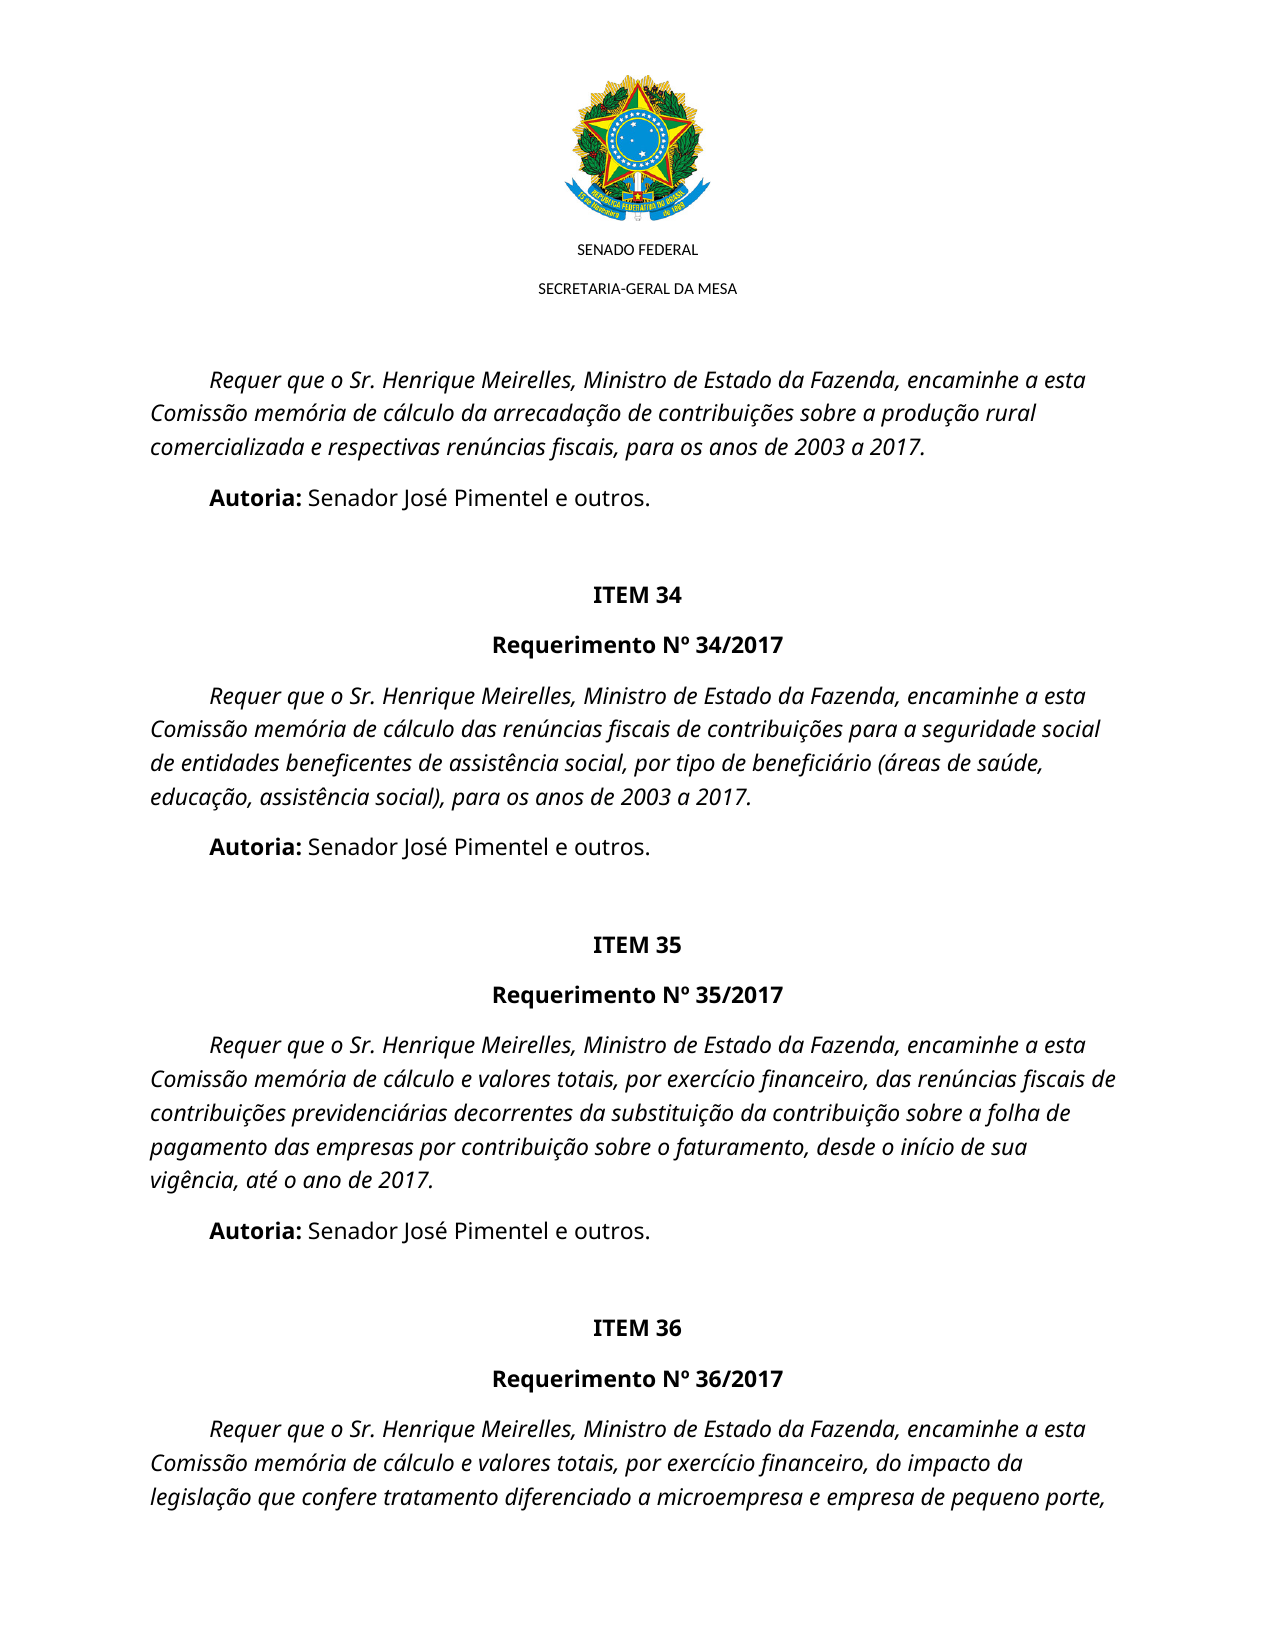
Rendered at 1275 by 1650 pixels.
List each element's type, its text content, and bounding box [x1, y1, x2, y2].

picture [564, 75, 711, 221]
text Requerimento Nº 34/2017 [150, 629, 1125, 660]
text Requer que o Sr. Henrique Meirelles, Ministro de Estado da Fazenda, encaminhe a esta Comissão memória de cálculo e valores totais, por exercício financeiro, das renúncias fiscais de contribuições previdenciárias decorrentes da substituição da contribuição sobre a folha de pagamento das empresas por contribuição sobre o faturamento, desde o início de sua vigência, até o ano de 2017. [150, 1029, 1125, 1196]
text Requerimento Nº 35/2017 [150, 979, 1125, 1010]
text Requer que o Sr. Henrique Meirelles, Ministro de Estado da Fazenda, encaminhe a esta Comissão memória de cálculo das renúncias fiscais de contribuições para a seguridade social de entidades beneficentes de assistência social, por tipo de beneficiário (áreas de saúde, educação, assistência social), para os anos de 2003 a 2017. [150, 679, 1125, 812]
text Requerimento Nº 36/2017 [150, 1362, 1125, 1394]
text Requer que o Sr. Henrique Meirelles, Ministro de Estado da Fazenda, encaminhe a esta Comissão memória de cálculo da arrecadação de contribuições sobre a produção rural comercializada e respectivas renúncias fiscais, para os anos de 2003 a 2017. [150, 363, 1125, 462]
text ITEM 36 [150, 1312, 1125, 1343]
text Autoria: Senador José Pimentel e outros. [150, 481, 1125, 513]
text Autoria: Senador José Pimentel e outros. [150, 831, 1125, 862]
text Autoria: Senador José Pimentel e outros. [150, 1215, 1125, 1246]
text ITEM 35 [150, 928, 1125, 960]
text ITEM 34 [150, 579, 1125, 610]
